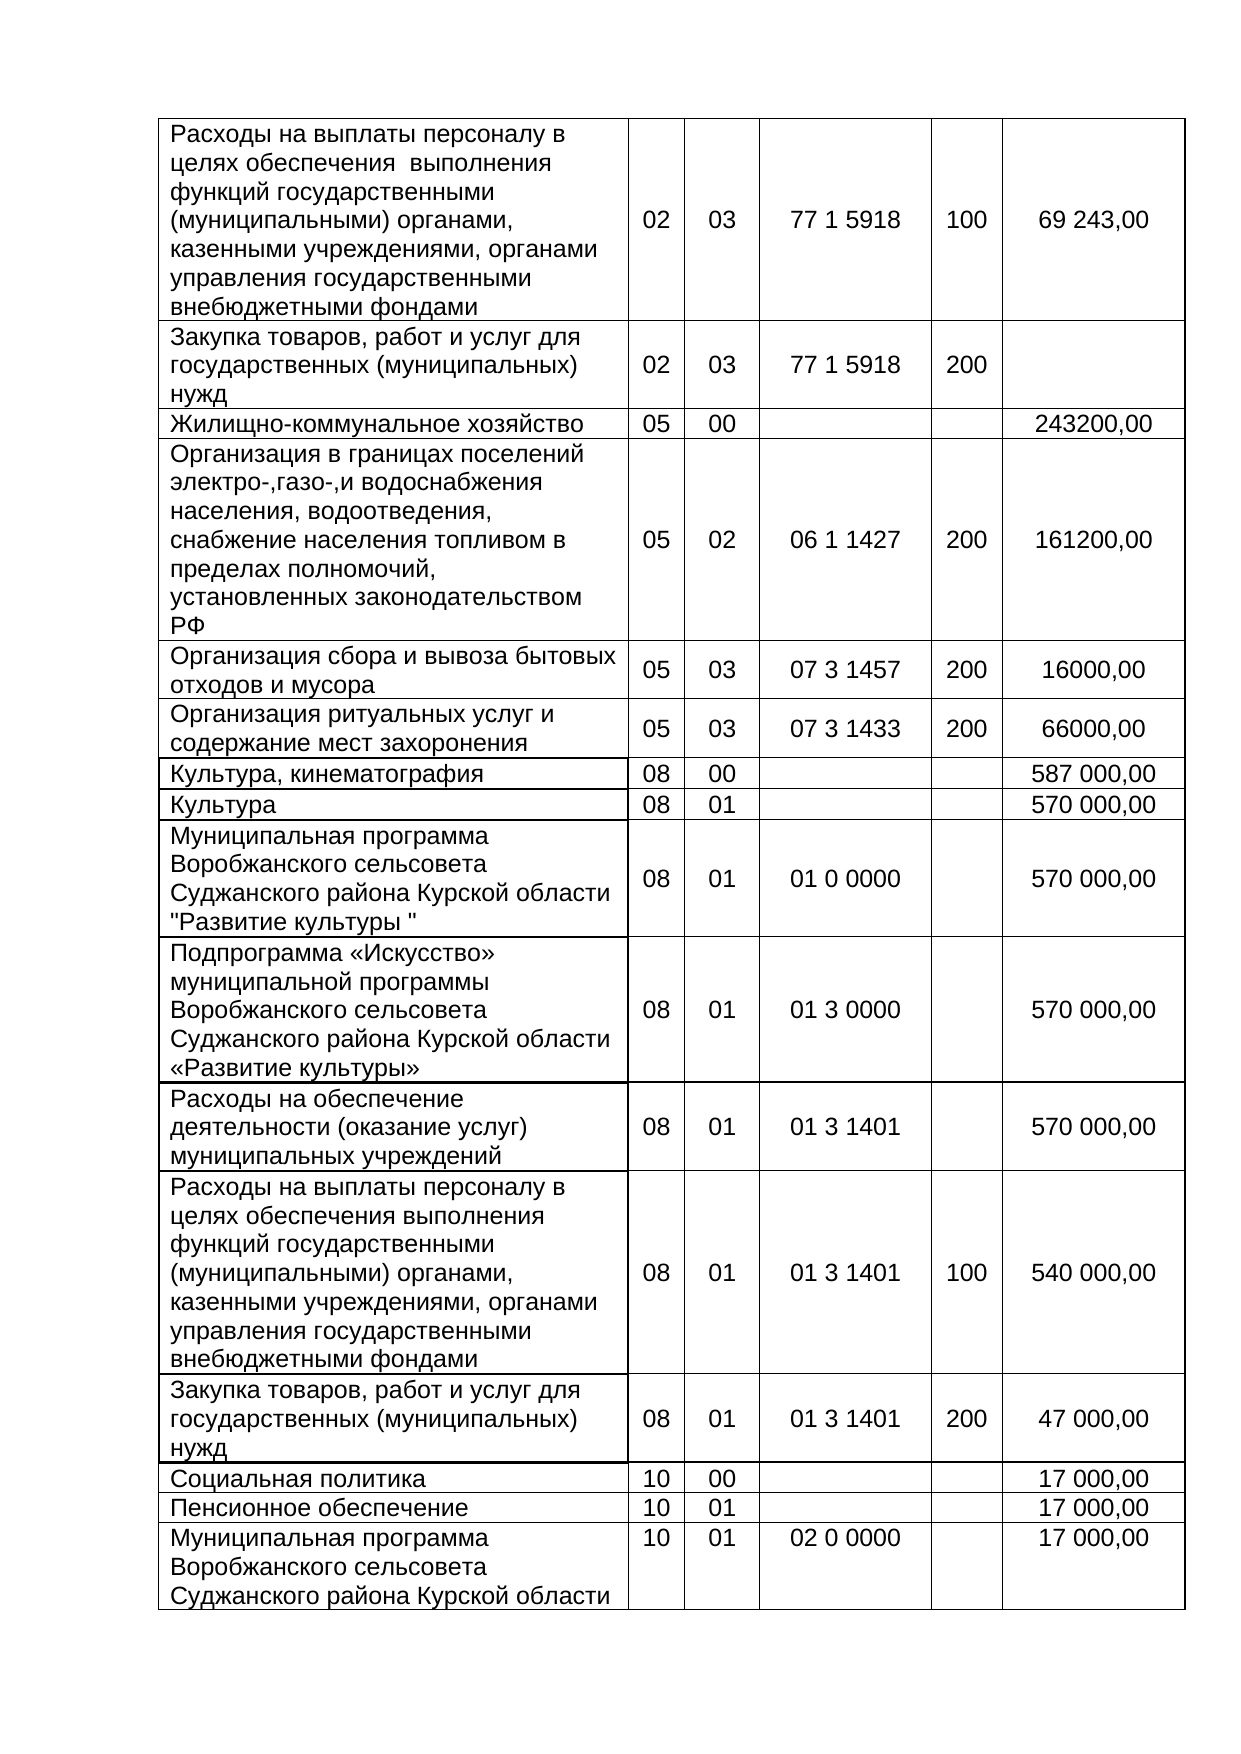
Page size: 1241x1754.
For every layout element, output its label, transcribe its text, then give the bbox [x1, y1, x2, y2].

table_cell 69 243,00 [1003, 119, 1184, 320]
table_cell [932, 820, 1002, 936]
table_cell [932, 1493, 1002, 1522]
table_cell 08 [629, 1374, 684, 1461]
table_cell Расходы на выплаты персоналу в целях обеспечения выполнения функций государственными (муниципальными) органами, казенными учреждениями, органами управления государственными внебюджетными фондами [159, 119, 628, 320]
table_cell [932, 937, 1002, 1081]
table_cell Организация в границах поселений электро-,газо-,и водоснабжения населения, водоотведения, снабжение населения топливом в пределах полномочий, установленных законодательством РФ [159, 439, 628, 640]
table_cell 02 [629, 321, 684, 408]
table_cell [1003, 321, 1184, 408]
table_cell 00 [685, 1463, 759, 1492]
table_cell 02 [685, 439, 759, 640]
table_cell Подпрограмма «Искусство» муниципальной программы Воробжанского сельсовета Суджанского района Курской области «Развитие культуры» [160, 938, 627, 1081]
table_cell 47 000,00 [1003, 1374, 1184, 1461]
table_cell 02 [629, 119, 684, 320]
table_cell Жилищно-коммунальное хозяйство [159, 409, 628, 437]
table_cell 01 3 0000 [760, 937, 931, 1081]
table_cell 07 3 1433 [760, 699, 931, 757]
table_cell 01 0 0000 [760, 820, 931, 936]
table_cell 01 [685, 820, 759, 936]
table_cell 77 1 5918 [760, 119, 931, 320]
table_cell 00 [685, 758, 759, 788]
table_cell 100 [932, 1171, 1002, 1373]
table_cell 00 [685, 409, 759, 437]
table_cell 200 [932, 699, 1002, 757]
table_cell Расходы на обеспечение деятельности (оказание услуг) муниципальных учреждений [160, 1084, 627, 1170]
table_cell 03 [685, 321, 759, 408]
table_cell [760, 1463, 931, 1492]
table_cell 200 [932, 321, 1002, 408]
table_cell 05 [629, 409, 684, 437]
table_cell [760, 409, 931, 437]
table_cell 05 [629, 439, 684, 640]
table_cell [932, 758, 1002, 788]
table_cell 02 0 0000 [760, 1523, 931, 1609]
table_cell 08 [629, 1171, 684, 1373]
table_cell 05 [629, 699, 684, 757]
table_cell 77 1 5918 [760, 321, 931, 408]
table_cell 17 000,00 [1003, 1493, 1184, 1522]
table_cell [932, 1463, 1002, 1492]
table_cell Закупка товаров, работ и услуг для государственных (муниципальных) нужд [159, 321, 628, 408]
table_cell 17 000,00 [1003, 1523, 1184, 1609]
table_cell [932, 409, 1002, 437]
table_cell 01 [685, 1493, 759, 1522]
table_cell Пенсионное обеспечение [159, 1493, 628, 1522]
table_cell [159, 1523, 628, 1609]
table_cell Муниципальная программа Воробжанского сельсовета Суджанского района Курской области "Развитие культуры " [160, 821, 627, 936]
table_cell 01 [685, 1083, 759, 1170]
table_cell Социальная политика [159, 1464, 628, 1492]
table_cell 570 000,00 [1003, 937, 1184, 1081]
table_cell 200 [932, 641, 1002, 698]
table_cell 06 1 1427 [760, 439, 931, 640]
table_cell 01 [685, 1171, 759, 1373]
table_cell 01 [685, 789, 759, 818]
table_cell 587 000,00 [1003, 758, 1184, 788]
table_cell 01 3 1401 [760, 1374, 931, 1461]
table_cell 08 [629, 937, 684, 1081]
table_cell [932, 1523, 1002, 1609]
table_cell 16000,00 [1003, 641, 1184, 698]
table_cell 243200,00 [1003, 409, 1184, 437]
table_cell 07 3 1457 [760, 641, 931, 698]
table_cell 10 [629, 1523, 684, 1609]
table_cell 200 [932, 439, 1002, 640]
table_cell 17 000,00 [1003, 1463, 1184, 1492]
table_cell Организация ритуальных услуг и содержание мест захоронения [159, 699, 628, 757]
table_cell 01 3 1401 [760, 1171, 931, 1373]
table_cell 01 [685, 1374, 759, 1461]
table_cell [932, 789, 1002, 818]
table_cell 08 [629, 820, 684, 936]
table_cell Закупка товаров, работ и услуг для государственных (муниципальных) нужд [160, 1375, 627, 1461]
table_cell 03 [685, 699, 759, 757]
table_cell Культура, кинематография [160, 759, 627, 788]
table_cell 570 000,00 [1003, 820, 1184, 936]
table_cell 08 [629, 758, 684, 788]
table_cell 570 000,00 [1003, 1083, 1184, 1170]
table_cell 01 [685, 937, 759, 1081]
table_cell Расходы на выплаты персоналу в целях обеспечения выполнения функций государственными (муниципальными) органами, казенными учреждениями, органами управления государственными внебюджетными фондами [160, 1172, 627, 1373]
table_cell 01 3 1401 [760, 1083, 931, 1170]
table_cell 540 000,00 [1003, 1171, 1184, 1373]
table_cell 05 [629, 641, 684, 698]
table_cell Культура [160, 790, 627, 818]
table_cell [760, 758, 931, 788]
table_cell 161200,00 [1003, 439, 1184, 640]
table_cell 570 000,00 [1003, 789, 1184, 818]
table_cell 66000,00 [1003, 699, 1184, 757]
table_cell 10 [629, 1463, 684, 1492]
table_cell 10 [629, 1493, 684, 1522]
table_cell 01 [685, 1523, 759, 1609]
table_cell 03 [685, 119, 759, 320]
table_cell [760, 1493, 931, 1522]
table_cell 100 [932, 119, 1002, 320]
table_cell 200 [932, 1374, 1002, 1461]
table_cell [760, 789, 931, 818]
table_cell [932, 1083, 1002, 1170]
table_cell Организация сбора и вывоза бытовых отходов и мусора [159, 641, 628, 698]
table_cell 03 [685, 641, 759, 698]
table_cell 08 [629, 1083, 684, 1170]
table_cell 08 [629, 789, 684, 818]
